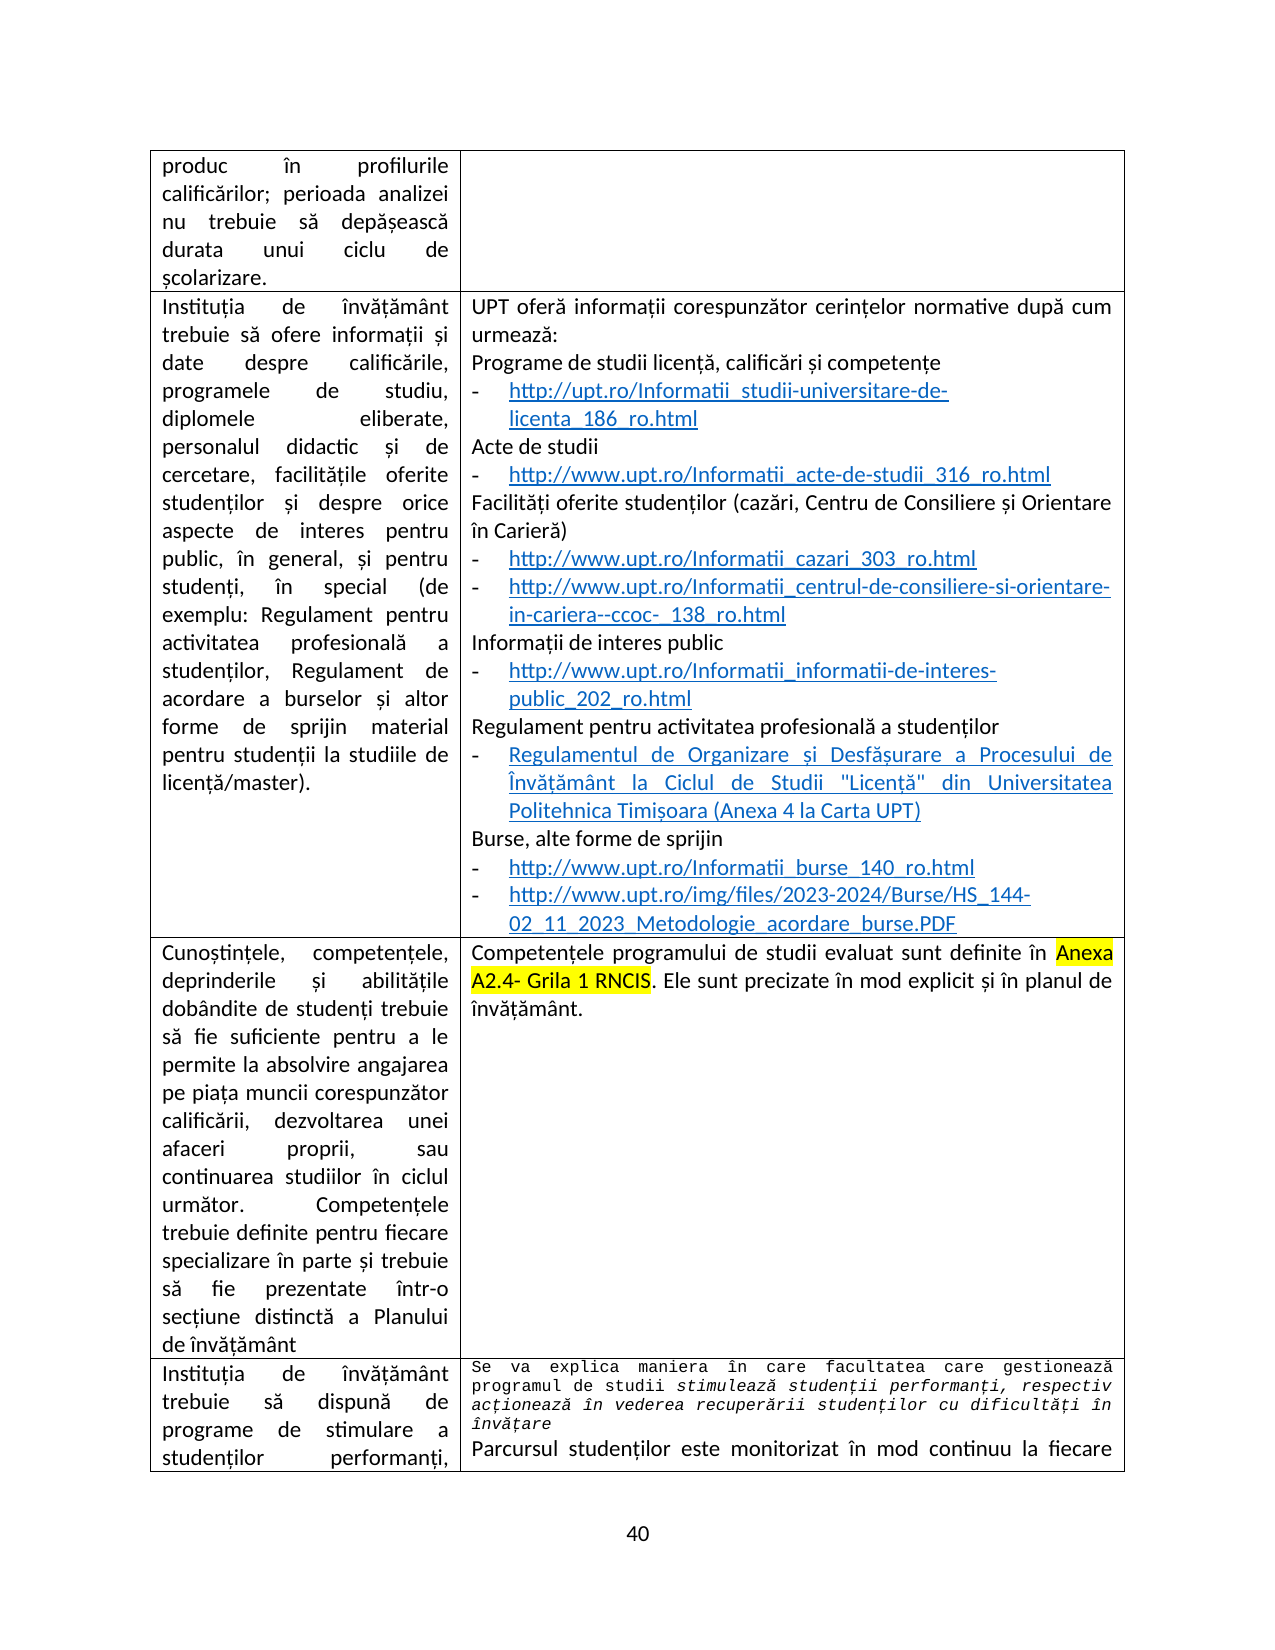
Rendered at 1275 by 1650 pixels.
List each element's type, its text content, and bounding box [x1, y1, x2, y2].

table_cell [461, 151, 1124, 291]
table_cell Cunoștințele, competențele, deprinderile și abilitățile dobândite de studenți trebuie să fie suficiente pentru a le permite la absolvire angajarea pe piața muncii corespunzător calificării, dezvoltarea unei afaceri proprii, sau continuarea studiilor în ciclul următor. Competențele trebuie definite pentru fiecare specializare în parte și trebuie să fie prezentate într-o secțiune distinctă a Planului de învățământ [151, 938, 460, 1358]
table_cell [461, 1359, 1124, 1471]
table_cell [151, 1359, 460, 1471]
table_cell Instituția de învățământ trebuie să ofere informații și date despre calificările, programele de studiu, diplomele eliberate, personalul didactic și de cercetare, facilitățile oferite studenților și despre orice aspecte de interes pentru public, în general, și pentru studenți, în special (de exemplu: Regulament pentru activitatea profesională a studenților, Regulament de acordare a burselor și altor forme de sprijin material pentru studenții la studiile de licență/master). [151, 292, 460, 937]
table_cell UPT oferă informații corespunzător cerințelor normative după cum urmează: Programe de studii licență, calificări și competențe http://upt.ro/Informatii_studii-universitare-de-licenta_186_ro.html Acte de studii http://www.upt.ro/Informatii_acte-de-studii_316_ro.html Facilități oferite studenților (cazări, Centru de Consiliere și Orientare în Carieră) http://www.upt.ro/Informatii_cazari_303_ro.html http://www.upt.ro/Informatii_centrul-de-consiliere-si-orientare-in-cariera--ccoc-_138_ro.html Informații de interes public http://www.upt.ro/Informatii_informatii-de-interes-public_202_ro.html Regulament pentru activitatea profesională a studenților Regulamentul de Organizare şi Desfășurare a Procesului de Învățământ la Ciclul de Studii "Licență" din Universitatea Politehnica Timișoara (Anexa 4 la Carta UPT) Burse, alte forme de sprijin http://www.upt.ro/Informatii_burse_140_ro.html http://www.upt.ro/img/files/2023-2024/Burse/HS_144-02_11_2023_Metodologie_acordare_burse.PDF [461, 292, 1124, 937]
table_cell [151, 151, 460, 291]
table_cell Competențele programului de studii evaluat sunt definite în Anexa A2.4- Grila 1 RNCIS. Ele sunt precizate în mod explicit și în planul de învățământ. [461, 938, 1124, 1358]
